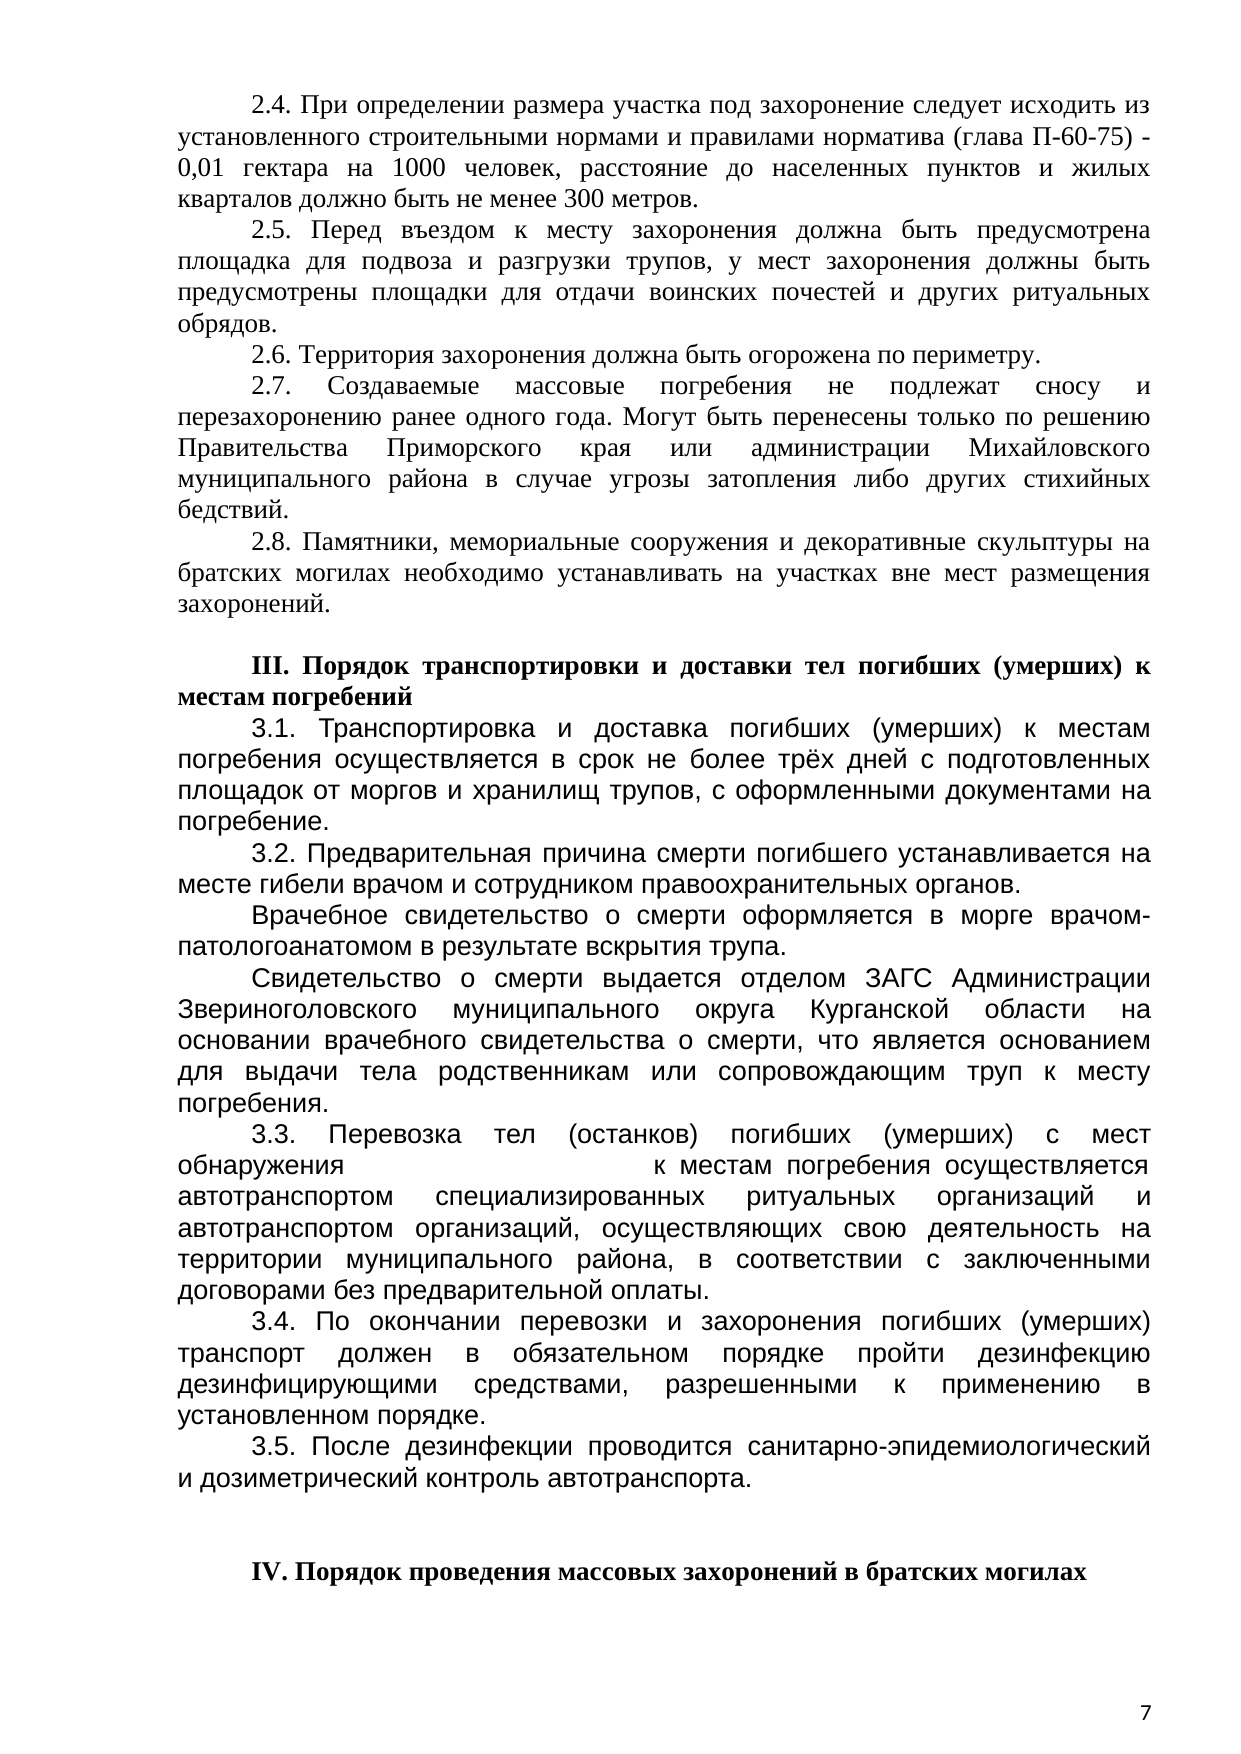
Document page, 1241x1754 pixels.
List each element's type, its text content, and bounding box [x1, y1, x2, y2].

text Свидетельство о смерти выдается отделом ЗАГС Администрации Звериноголовского муниципального округа Курганской области на основании врачебного свидетельства о смерти, что является основанием для выдачи тела родственникам или сопровождающим труп к месту погребения. [177, 962, 1152, 1118]
text IV. Порядок проведения массовых захоронений в братских могилах [177, 1555, 1152, 1586]
text 3.2. Предварительная причина смерти погибшего устанавливается на месте гибели врачом и сотрудником правоохранительных органов. [177, 837, 1152, 899]
text 2.5. Перед въездом к месту захоронения должна быть предусмотрена площадка для подвоза и разгрузки трупов, у мест захоронения должны быть предусмотрены площадки для отдачи воинских почестей и других ритуальных обрядов. [177, 213, 1152, 338]
text 3.4. По окончании перевозки и захоронения погибших (умерших) транспорт должен в обязательном порядке пройти дезинфекцию дезинфицирующими средствами, разрешенными к применению в установленном порядке. [177, 1305, 1152, 1430]
text 3.5. После дезинфекции проводится санитарно-эпидемиологический и дозиметрический контроль автотранспорта. [177, 1430, 1152, 1493]
text 2.4. При определении размера участка под захоронение следует исходить из установленного строительными нормами и правилами норматива (глава П-60-75) - 0,01 гектара на 1000 человек, расстояние до населенных пунктов и жилых кварталов должно быть не менее 300 метров. [177, 89, 1152, 213]
text 3.1. Транспортировка и доставка погибших (умерших) к местам погребения осуществляется в срок не более трёх дней с подготовленных площадок от моргов и хранилищ трупов, с оформленными документами на погребение. [177, 712, 1152, 837]
text III. Порядок транспортировки и доставки тел погибших (умерших) к местам погребений [177, 649, 1152, 712]
text 2.8. Памятники, мемориальные сооружения и декоративные скульптуры на братских могилах необходимо устанавливать на участках вне мест размещения захоронений. [177, 525, 1152, 618]
text 3.3. Перевозка тел (останков) погибших (умерших) с мест обнаружения к местам погребения осуществляется автотранспортом специализированных ритуальных организаций и автотранспортом организаций, осуществляющих свою деятельность на территории муниципального района, в соответствии с заключенными договорами без предварительной оплаты. [177, 1118, 1152, 1305]
text 2.6. Территория захоронения должна быть огорожена по периметру. [177, 338, 1152, 369]
text Врачебное свидетельство о смерти оформляется в морге врачом-патологоанатомом в результате вскрытия трупа. [177, 899, 1152, 962]
text 2.7. Создаваемые массовые погребения не подлежат сносу и перезахоронению ранее одного года. Могут быть перенесены только по решению Правительства Приморского края или администрации Михайловского муниципального района в случае угрозы затопления либо других стихийных бедствий. [177, 369, 1152, 525]
